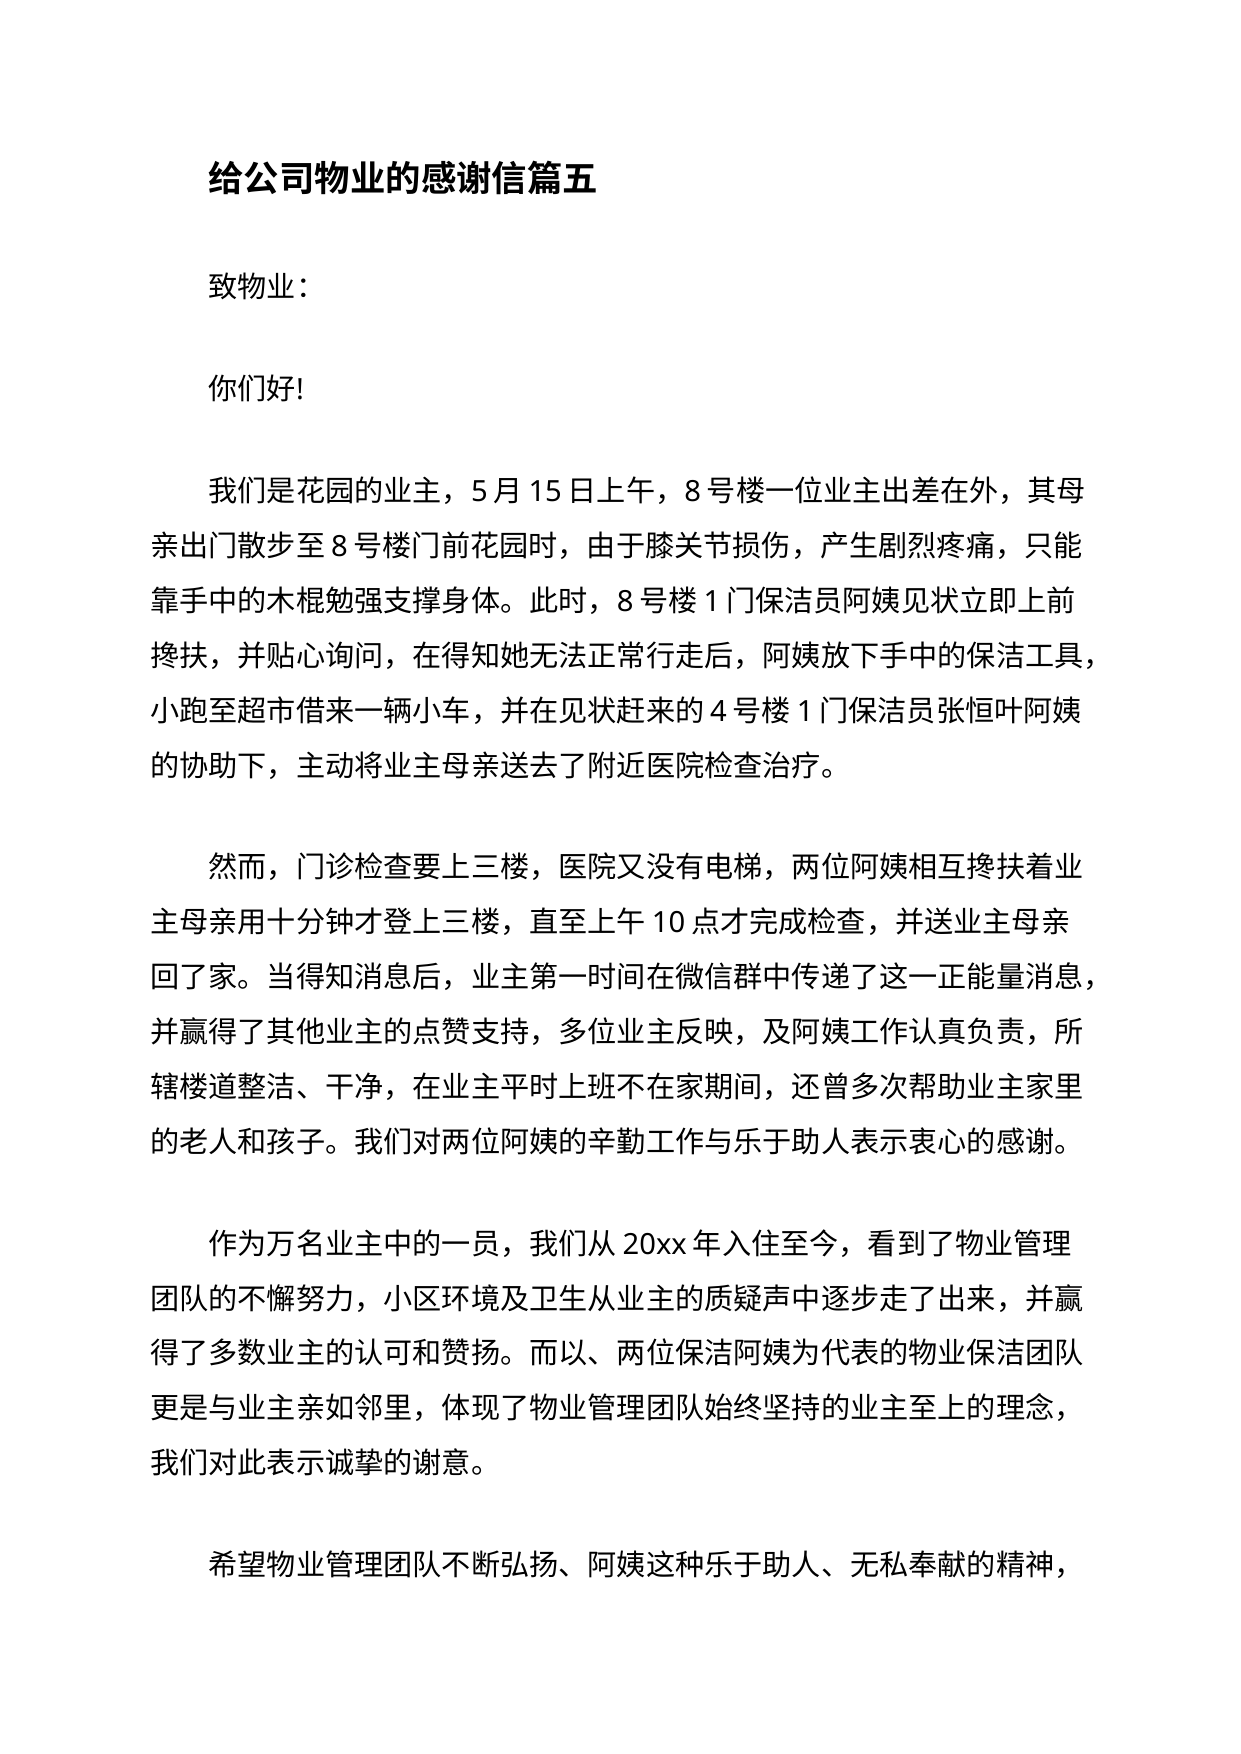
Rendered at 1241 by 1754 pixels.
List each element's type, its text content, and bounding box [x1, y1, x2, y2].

text 给公司物业的感谢信篇五 [150, 150, 1090, 201]
text 你们好! [150, 365, 1090, 408]
text 然而，门诊检查要上三楼，医院又没有电梯，两位阿姨相互搀扶着业主母亲用十分钟才登上三楼，直至上午10点才完成检查，并送业主母亲回了家。当得知消息后，业主第一时间在微信群中传递了这一正能量消息，并赢得了其他业主的点赞支持，多位业主反映，及阿姨工作认真负责，所辖楼道整洁、干净，在业主平时上班不在家期间，还曾多次帮助业主家里的老人和孩子。我们对两位阿姨的辛勤工作与乐于助人表示衷心的感谢。 [150, 844, 1090, 1161]
text 致物业： [150, 263, 1090, 306]
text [150, 1542, 1090, 1584]
text 我们是花园的业主，5月15日上午，8号楼一位业主出差在外，其母亲出门散步至8号楼门前花园时，由于膝关节损伤，产生剧烈疼痛，只能靠手中的木棍勉强支撑身体。此时，8号楼1门保洁员阿姨见状立即上前搀扶，并贴心询问，在得知她无法正常行走后，阿姨放下手中的保洁工具，小跑至超市借来一辆小车，并在见状赶来的4号楼1门保洁员张恒叶阿姨的协助下，主动将业主母亲送去了附近医院检查治疗。 [150, 467, 1090, 784]
text 作为万名业主中的一员，我们从20xx年入住至今，看到了物业管理团队的不懈努力，小区环境及卫生从业主的质疑声中逐步走了出来，并赢得了多数业主的认可和赞扬。而以、两位保洁阿姨为代表的物业保洁团队更是与业主亲如邻里，体现了物业管理团队始终坚持的业主至上的理念，我们对此表示诚挚的谢意。 [150, 1220, 1090, 1482]
